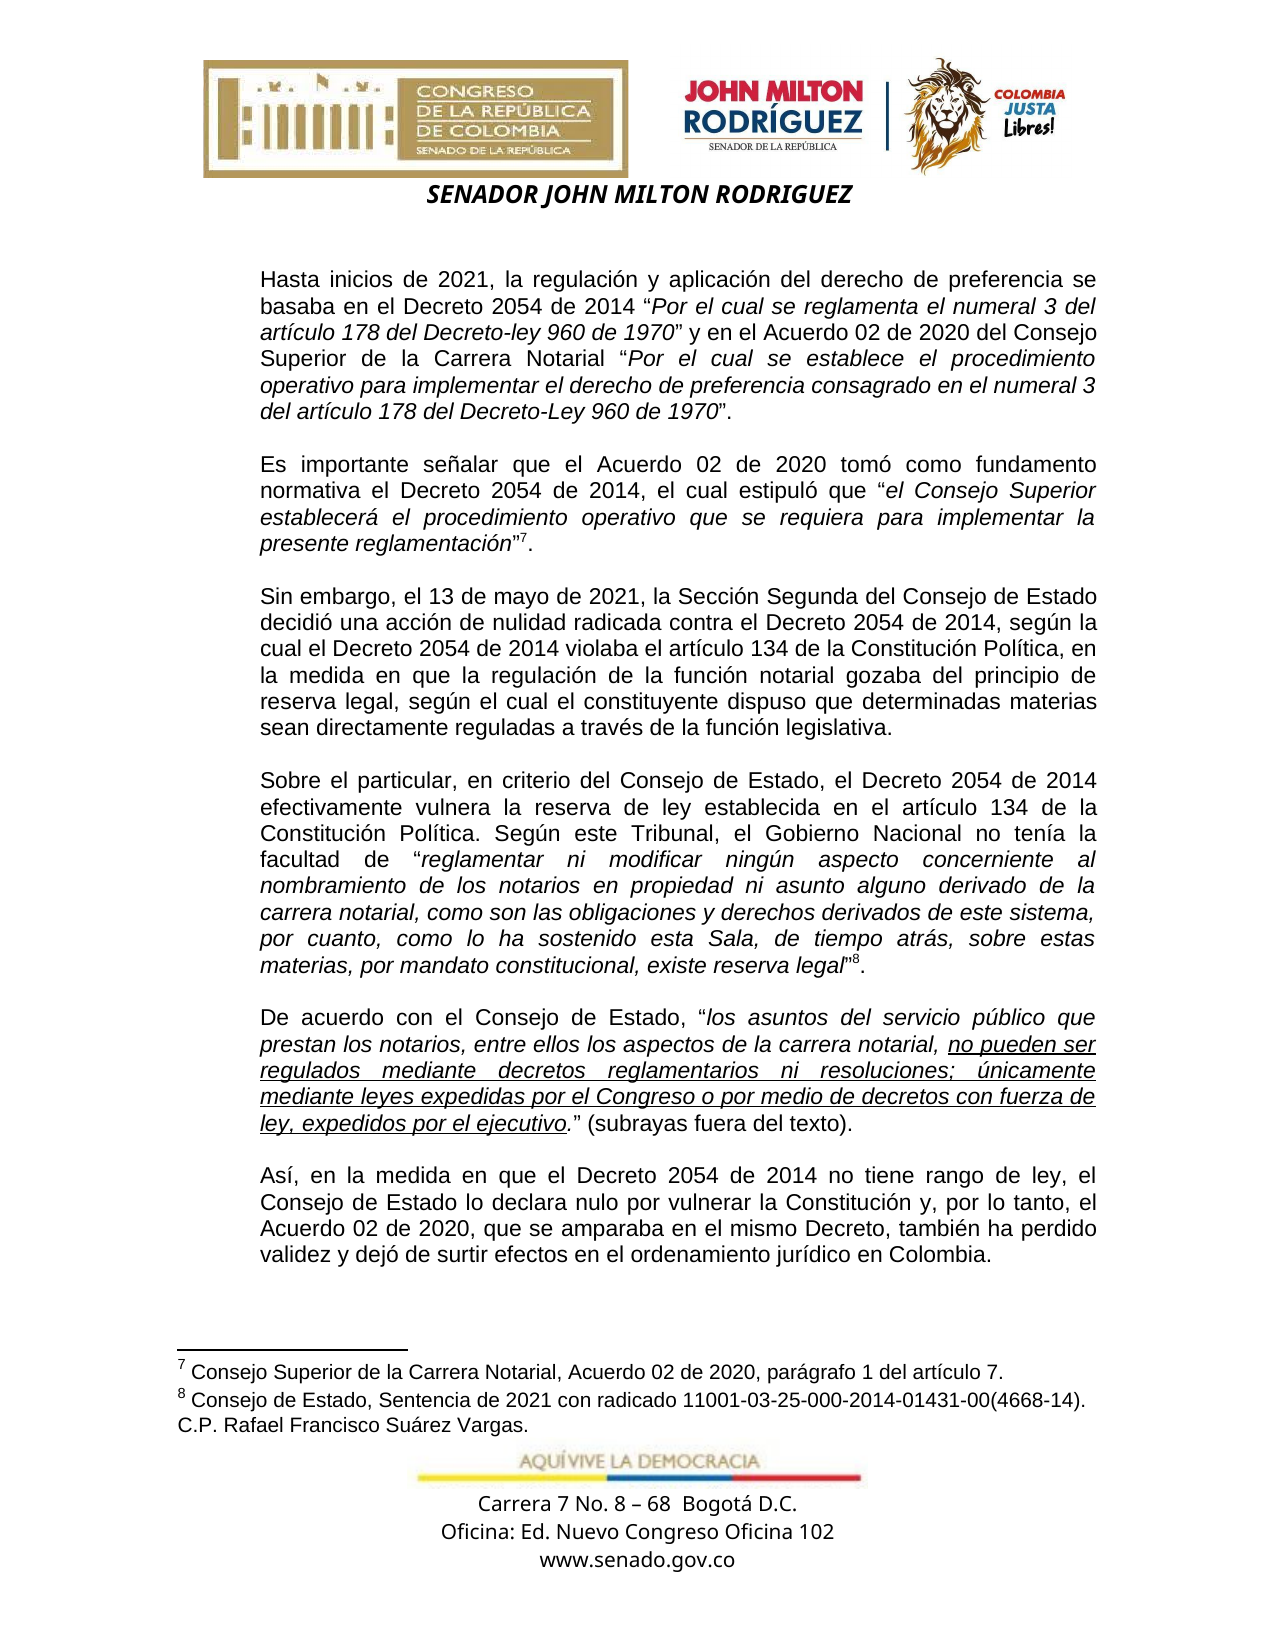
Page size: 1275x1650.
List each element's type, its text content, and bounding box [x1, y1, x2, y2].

text Sin embargo, el 13 de mayo de 2021, la Sección Segunda del Consejo de Estado decidió una acción de nulidad radicada contra el Decreto 2054 de 2014, según la cual el Decreto 2054 de 2014 violaba el artículo 134 de la Constitución Política, en la medida en que la regulación de la función notarial gozaba del principio de reserva legal, según el cual el constituyente dispuso que determinadas materias sean directamente reguladas a través de la función legislativa. [260, 583, 1098, 741]
text De acuerdo con el Consejo de Estado, “los asuntos del servicio público que prestan los notarios, entre ellos los aspectos de la carrera notarial, no pueden ser regulados mediante decretos reglamentarios ni resoluciones; únicamente mediante leyes expedidas por el Congreso o por medio de decretos con fuerza de ley, expedidos por el ejecutivo.” (subrayas fuera del texto). [260, 1004, 1098, 1136]
text Sobre el particular, en criterio del Consejo de Estado, el Decreto 2054 de 2014 efectivamente vulnera la reserva de ley establecida en el artículo 134 de la Constitución Política. Según este Tribunal, el Gobierno Nacional no tenía la facultad de “reglamentar ni modificar ningún aspecto concerniente al nombramiento de los notarios en propiedad ni asunto alguno derivado de la carrera notarial, como son las obligaciones y derechos derivados de este sistema, por cuanto, como lo ha sostenido esta Sala, de tiempo atrás, sobre estas materias, por mandato constitucional, existe reserva legal”. [260, 767, 1098, 978]
picture [670, 44, 1072, 178]
picture [407, 1437, 868, 1489]
text Así, en la medida en que el Decreto 2054 de 2014 no tiene rango de ley, el Consejo de Estado lo declara nulo por vulnerar la Constitución y, por lo tanto, el Acuerdo 02 de 2020, que se amparaba en el mismo Decreto, también ha perdido validez y dejó de surtir efectos en el ordenamiento jurídico en Colombia. [260, 1162, 1098, 1268]
text Hasta inicios de 2021, la regulación y aplicación del derecho de preferencia se basaba en el Decreto 2054 de 2014 “Por el cual se reglamenta el numeral 3 del artículo 178 del Decreto-ley 960 de 1970” y en el Acuerdo 02 de 2020 del Consejo Superior de la Carrera Notarial “Por el cual se establece el procedimiento operativo para implementar el derecho de preferencia consagrado en el numeral 3 del artículo 178 del Decreto-Ley 960 de 1970”. [260, 266, 1098, 424]
picture [203, 60, 629, 178]
text Es importante señalar que el Acuerdo 02 de 2020 tomó como fundamento normativa el Decreto 2054 de 2014, el cual estipuló que “el Consejo Superior establecerá el procedimiento operativo que se requiera para implementar la presente reglamentación”. [260, 451, 1098, 556]
